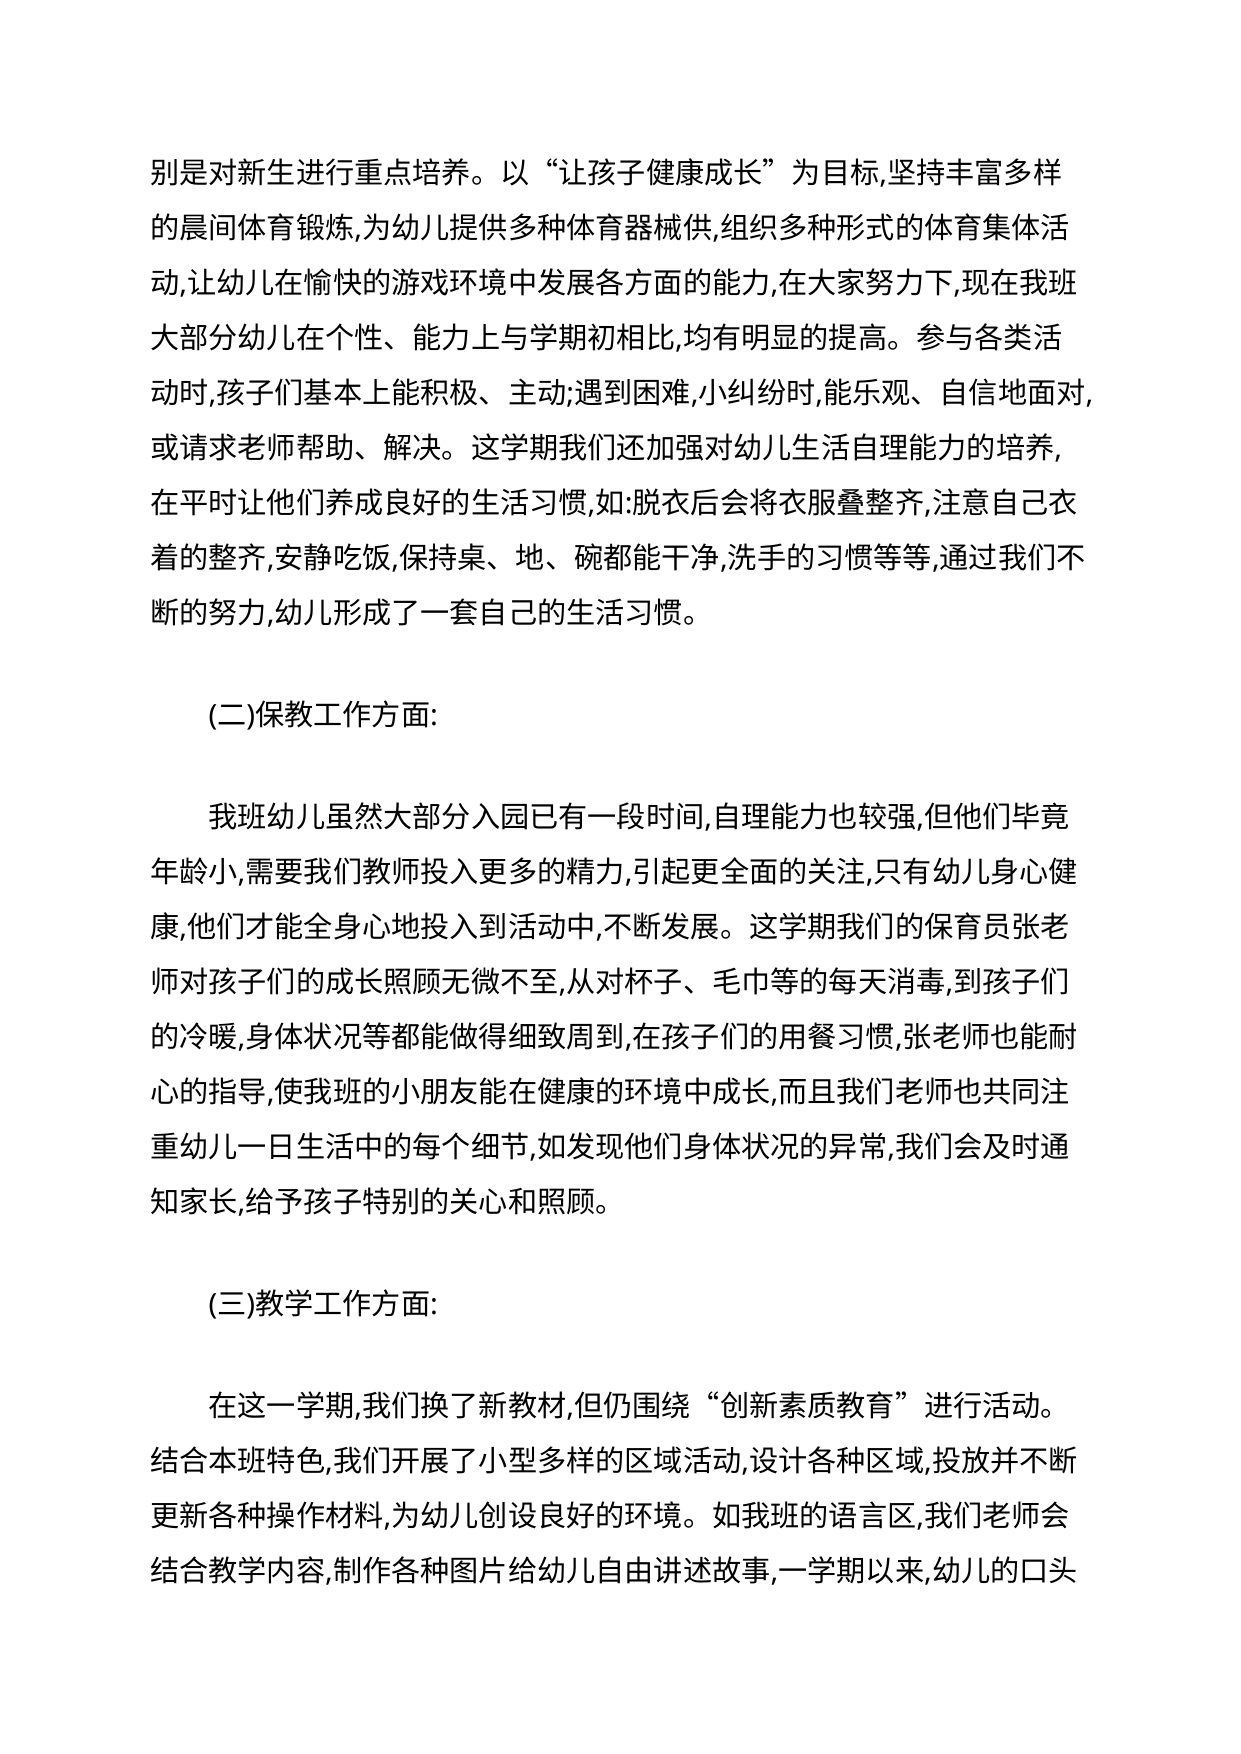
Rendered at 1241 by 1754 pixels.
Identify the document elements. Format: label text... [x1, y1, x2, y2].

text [150, 150, 1090, 632]
text (三)教学工作方面: [150, 1281, 1090, 1323]
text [150, 1383, 1090, 1590]
text (二)保教工作方面: [150, 692, 1090, 734]
text 我班幼儿虽然大部分入园已有一段时间,自理能力也较强,但他们毕竟年龄小,需要我们教师投入更多的精力,引起更全面的关注,只有幼儿身心健康,他们才能全身心地投入到活动中,不断发展。这学期我们的保育员张老师对孩子们的成长照顾无微不至,从对杯子、毛巾等的每天消毒,到孩子们的冷暖,身体状况等都能做得细致周到,在孩子们的用餐习惯,张老师也能耐心的指导,使我班的小朋友能在健康的环境中成长,而且我们老师也共同注重幼儿一日生活中的每个细节,如发现他们身体状况的异常,我们会及时通知家长,给予孩子特别的关心和照顾。 [150, 794, 1090, 1221]
